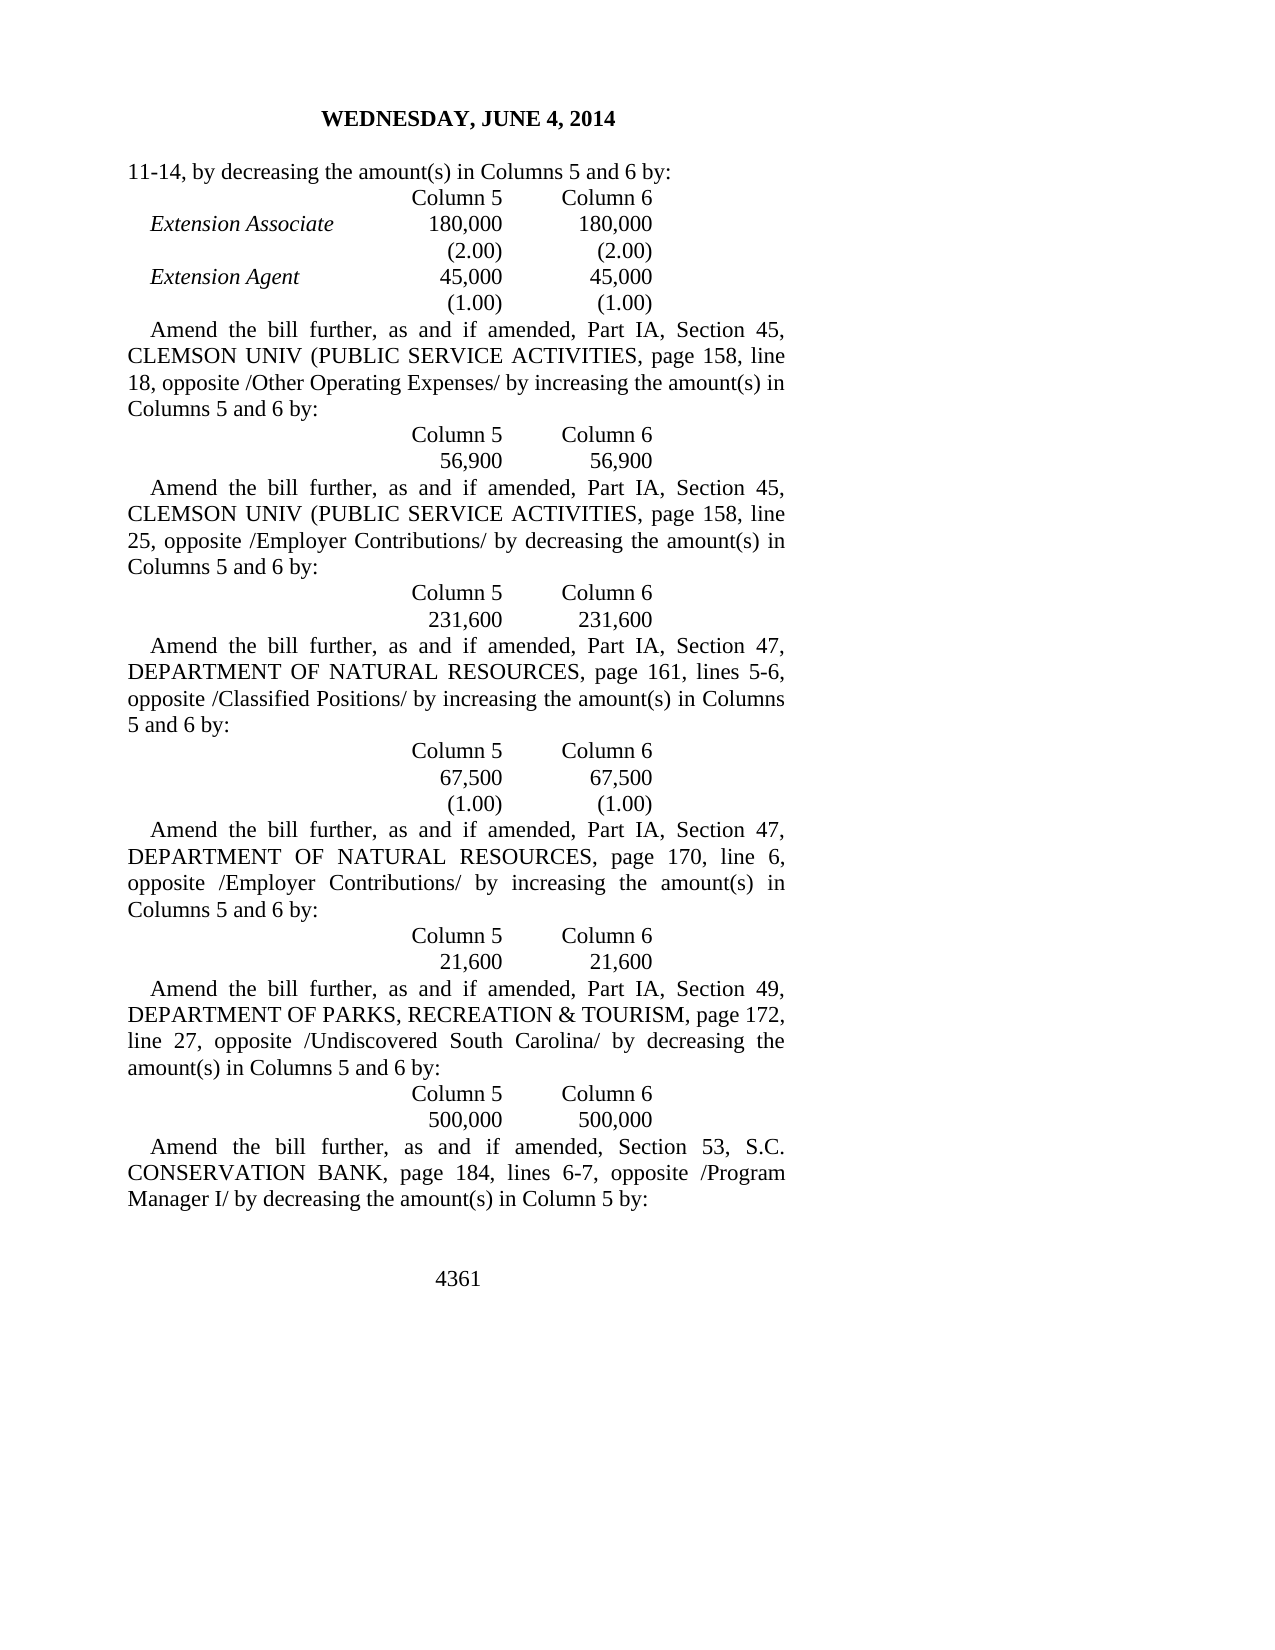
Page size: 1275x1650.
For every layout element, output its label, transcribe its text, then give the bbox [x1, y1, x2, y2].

text Column 5 Column 6 [127, 579, 786, 606]
text 21,600 21,600 [127, 948, 786, 975]
text Column 5 Column 6 [127, 184, 786, 210]
text 56,900 56,900 [127, 448, 786, 474]
text Column 5 Column 6 [127, 421, 786, 448]
text Extension Associate 180,000 180,000 [127, 210, 786, 237]
text 67,500 67,500 [127, 764, 786, 790]
text (1.00) (1.00) [127, 790, 786, 817]
text Amend the bill further, as and if amended, Part IA, Section 49, DEPARTMENT OF PARKS, RECREATION & TOURISM, page 172, line 27, opposite /Undiscovered South Carolina/ by decreasing the amount(s) in Columns 5 and 6 by: [127, 975, 786, 1080]
text Column 5 Column 6 [127, 737, 786, 764]
text (2.00) (2.00) [127, 237, 786, 263]
text Amend the bill further, as and if amended, Part IA, Section 47, DEPARTMENT OF NATURAL RESOURCES, page 170, line 6, opposite /Employer Contributions/ by increasing the amount(s) in Columns 5 and 6 by: [127, 817, 786, 922]
text Amend the bill further, as and if amended, Part IA, Section 45, CLEMSON UNIV (PUBLIC SERVICE ACTIVITIES, page 158, line 18, opposite /Other Operating Expenses/ by increasing the amount(s) in Columns 5 and 6 by: [127, 316, 786, 421]
text Column 5 Column 6 [127, 1080, 786, 1106]
text Amend the bill further, as and if amended, Part IA, Section 45, CLEMSON UNIV (PUBLIC SERVICE ACTIVITIES, page 158, line 25, opposite /Employer Contributions/ by decreasing the amount(s) in Columns 5 and 6 by: [127, 474, 786, 579]
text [127, 158, 786, 184]
text (1.00) (1.00) [127, 289, 786, 316]
text Extension Agent 45,000 45,000 [127, 263, 786, 289]
text Amend the bill further, as and if amended, Part IA, Section 47, DEPARTMENT OF NATURAL RESOURCES, page 161, lines 5-6, opposite /Classified Positions/ by increasing the amount(s) in Columns 5 and 6 by: [127, 632, 786, 737]
text 231,600 231,600 [127, 606, 786, 632]
text Column 5 Column 6 [127, 922, 786, 948]
text 500,000 500,000 [127, 1106, 786, 1133]
text Amend the bill further, as and if amended, Section 53, S.C. CONSERVATION BANK, page 184, lines 6-7, opposite /Program Manager I/ by decreasing the amount(s) in Column 5 by: [127, 1133, 786, 1212]
